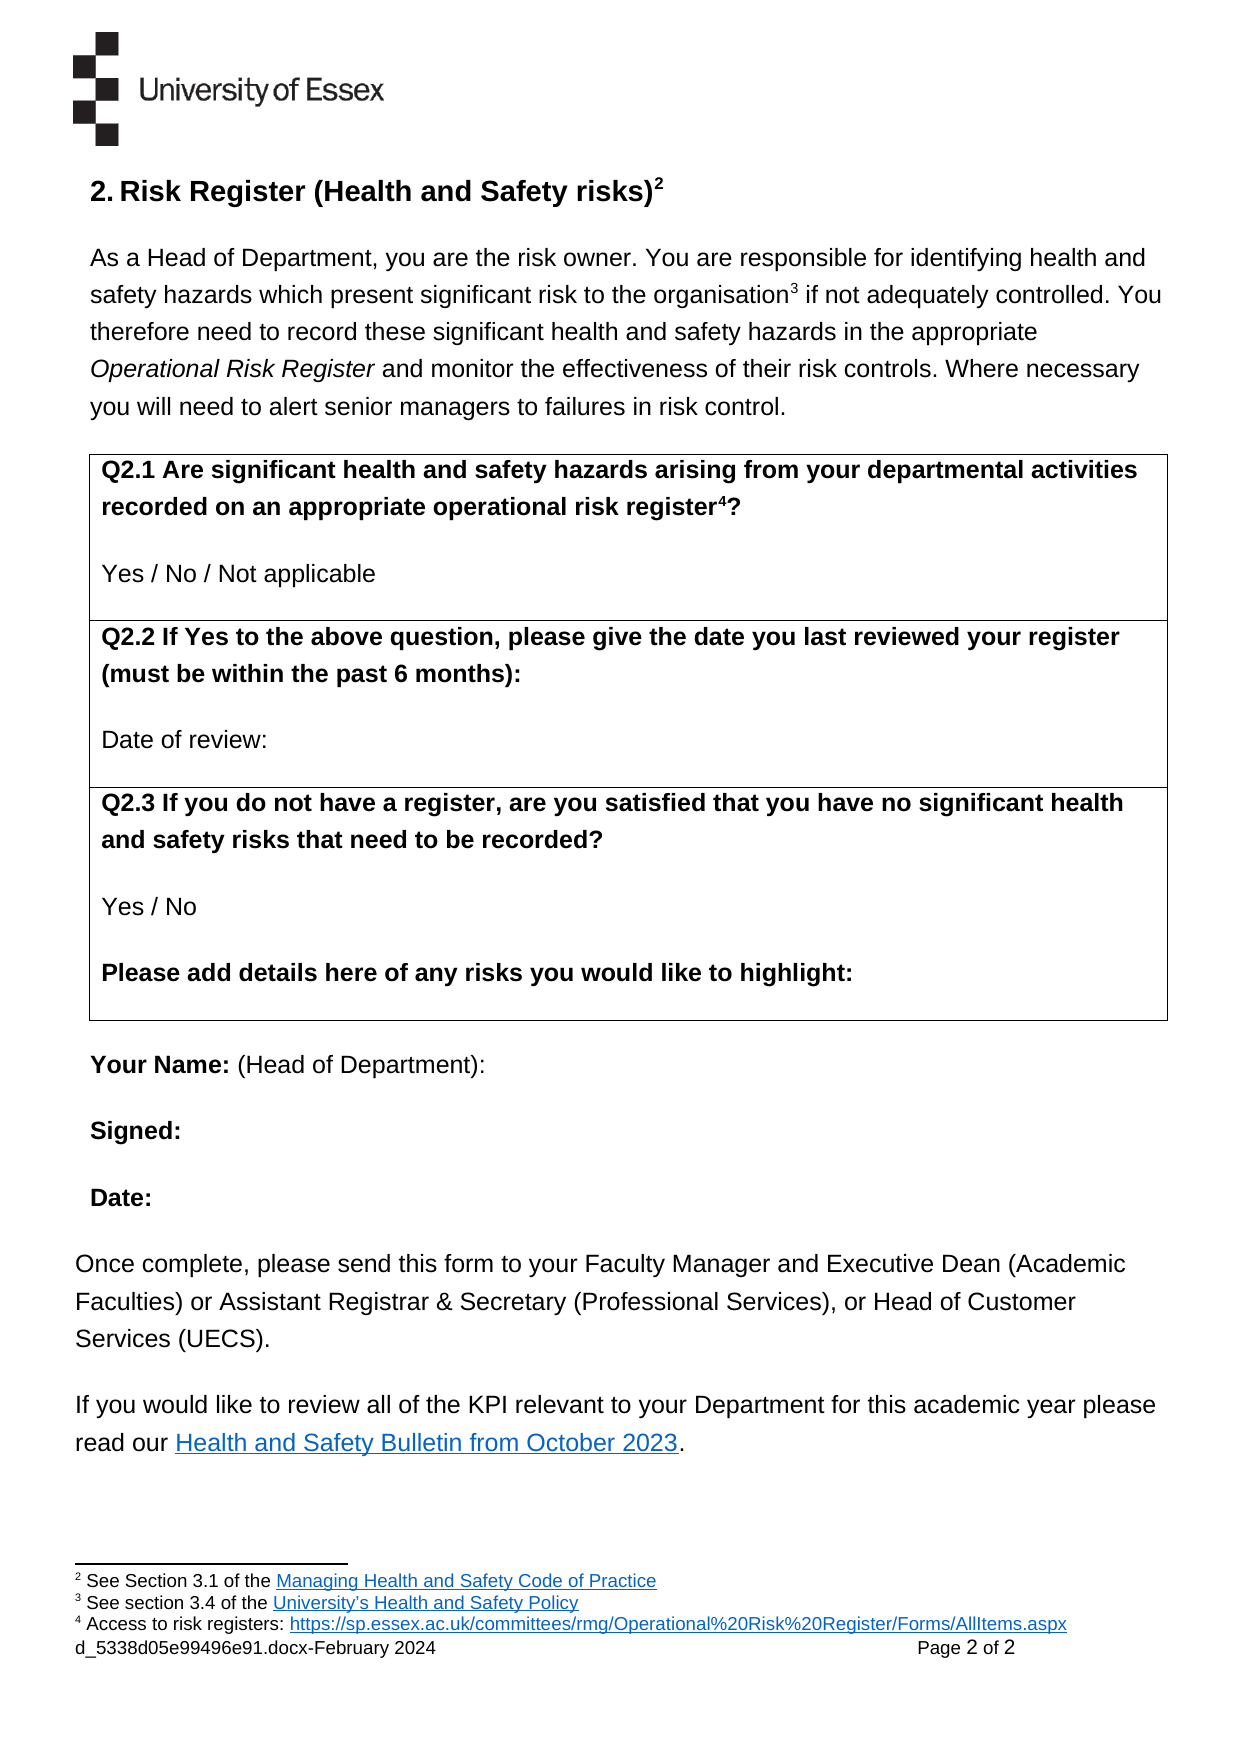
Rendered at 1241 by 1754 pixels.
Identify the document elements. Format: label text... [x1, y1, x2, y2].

text Date: [90, 1183, 1165, 1211]
text Once complete, please send this form to your Faculty Manager and Executive Dean (Academic Faculties) or Assistant Registrar & Secretary (Professional Services), or Head of Customer Services (UECS). [75, 1249, 1165, 1352]
table_header Q2.1 Are significant health and safety hazards arising from your departmental activities recorded on an appropriate operational risk register? Yes / No / Not applicable [90, 455, 1167, 620]
subtitle Risk Register (Health and Safety risks) [90, 174, 1165, 208]
table_cell Q2.3 If you do not have a register, are you satisfied that you have no significant health and safety risks that need to be recorded? Yes / No Please add details here of any risks you would like to highlight: [90, 788, 1167, 1019]
table_cell Q2.2 If Yes to the above question, please give the date you last reviewed your register (must be within the past 6 months): Date of review: [90, 621, 1167, 787]
text If you would like to review all of the KPI relevant to your Department for this academic year please read our Health and Safety Bulletin from October 2023. [75, 1390, 1165, 1456]
picture [73, 32, 475, 146]
text Your Name: (Head of Department): [90, 1050, 1165, 1078]
text Signed: [90, 1116, 1165, 1145]
list As a Head of Department, you are the risk owner. You are responsible for identifying health and safety hazards which present significant risk to the organisation if not adequately controlled. You therefore need to record these significant health and safety hazards in the appropriate Operational Risk Register and monitor the effectiveness of their risk controls. Where necessary you will need to alert senior managers to failures in risk control. [90, 243, 1165, 421]
